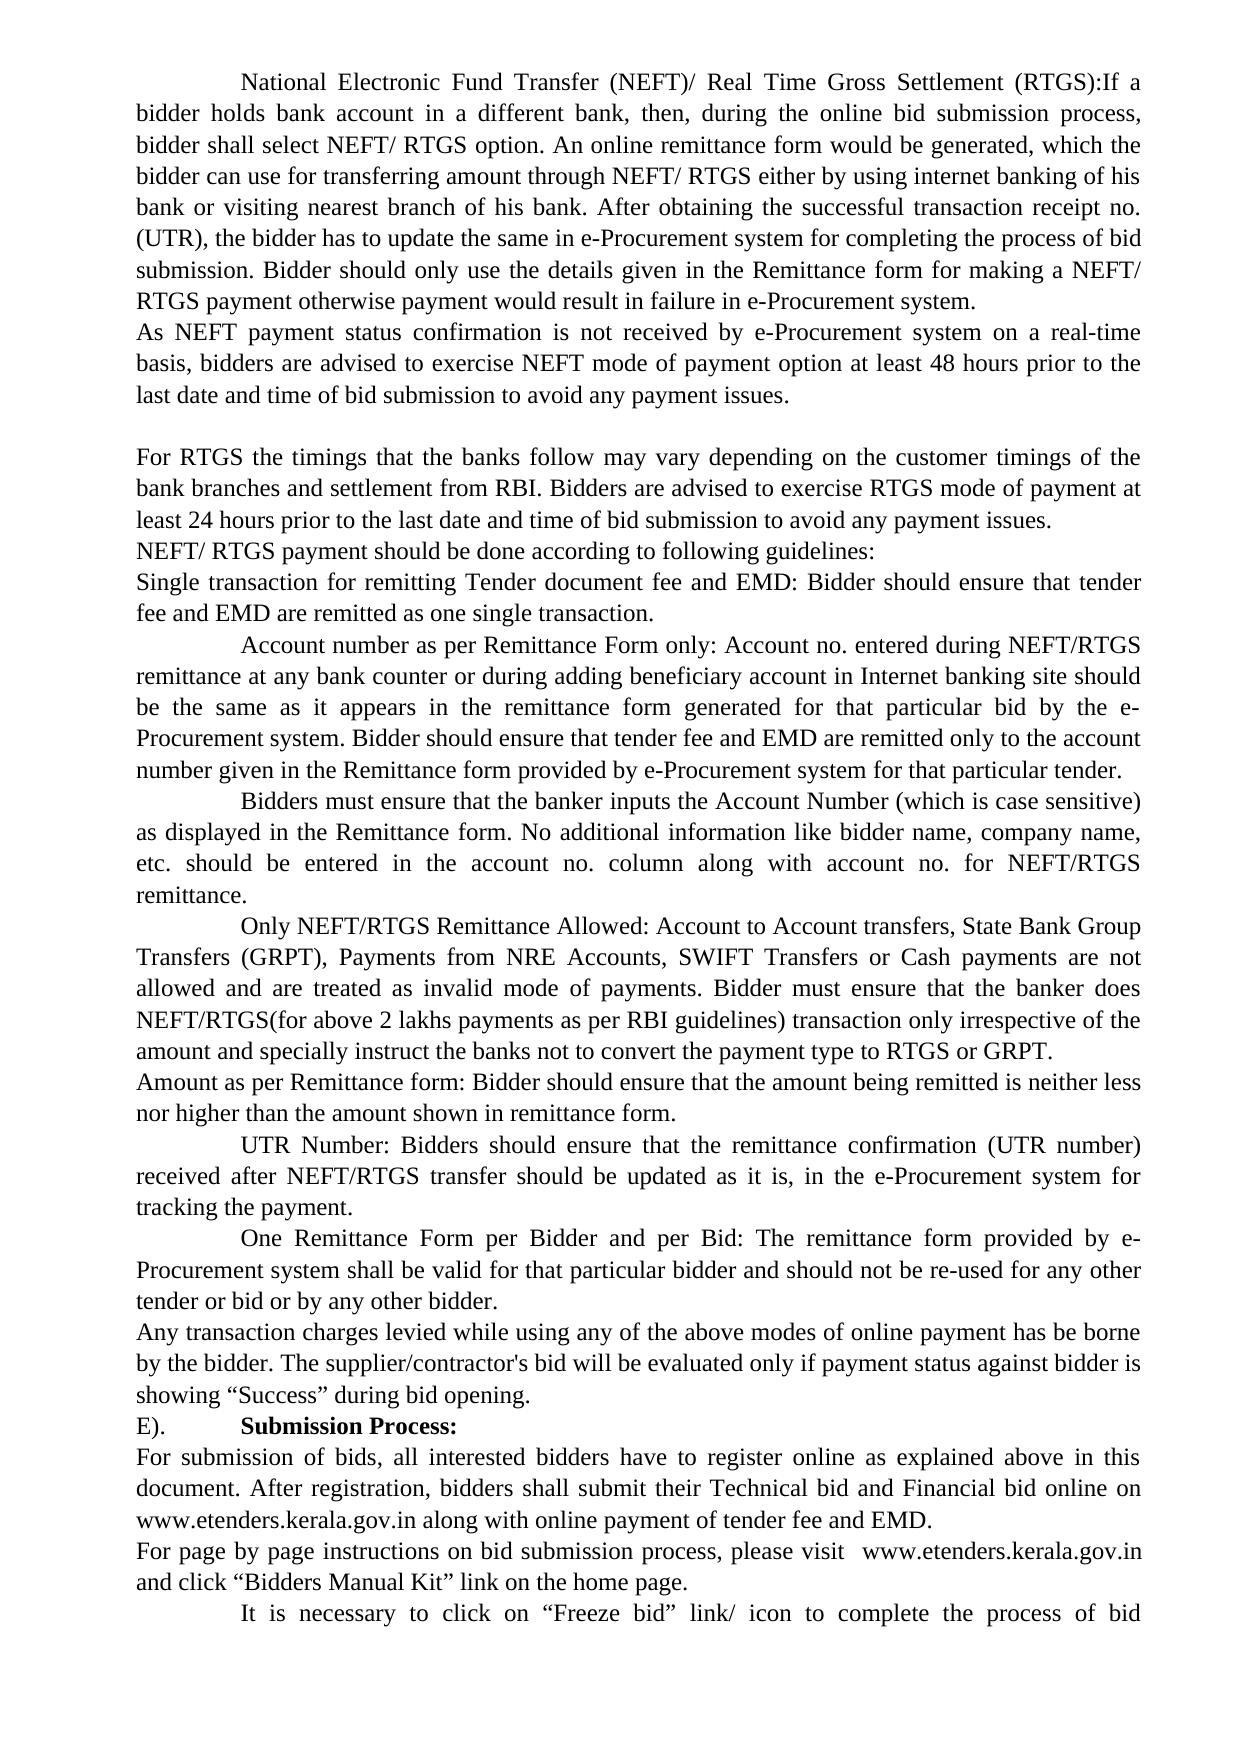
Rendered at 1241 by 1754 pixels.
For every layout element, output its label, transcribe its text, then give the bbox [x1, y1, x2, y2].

text For RTGS the timings that the banks follow may vary depending on the customer timings of the bank branches and settlement from RBI. Bidders are advised to exercise RTGS mode of payment at least 24 hours prior to the last date and time of bid submission to avoid any payment issues. [136, 441, 1142, 534]
text Single transaction for remitting Tender document fee and EMD: Bidder should ensure that tender fee and EMD are remitted as one single transaction. [136, 566, 1142, 628]
text For page by page instructions on bid submission process, please visit www.etenders.kerala.gov.in and click “Bidders Manual Kit” link on the home page. [136, 1534, 1142, 1597]
text As NEFT payment status confirmation is not received by e-Procurement system on a real-time basis, bidders are advised to exercise NEFT mode of payment option at least 48 hours prior to the last date and time of bid submission to avoid any payment issues. [136, 316, 1142, 409]
text Account number as per Remittance Form only: Account no. entered during NEFT/RTGS remittance at any bank counter or during adding beneficiary account in Internet banking site should be the same as it appears in the remittance form generated for that particular bid by the e-Procurement system. Bidder should ensure that tender fee and EMD are remitted only to the account number given in the Remittance form provided by e-Procurement system for that particular tender. [136, 628, 1142, 784]
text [136, 1597, 1142, 1628]
text Only NEFT/RTGS Remittance Allowed: Account to Account transfers, State Bank Group Transfers (GRPT), Payments from NRE Accounts, SWIFT Transfers or Cash payments are not allowed and are treated as invalid mode of payments. Bidder must ensure that the banker does NEFT/RTGS(for above 2 lakhs payments as per RBI guidelines) transaction only irrespective of the amount and specially instruct the banks not to convert the payment type to RTGS or GRPT. [136, 909, 1142, 1066]
text Bidders must ensure that the banker inputs the Account Number (which is case sensitive) as displayed in the Remittance form. No additional information like bidder name, company name, etc. should be entered in the account no. column along with account no. for NEFT/RTGS remittance. [136, 784, 1142, 909]
text NEFT/ RTGS payment should be done according to following guidelines: [136, 534, 1142, 566]
text UTR Number: Bidders should ensure that the remittance confirmation (UTR number) received after NEFT/RTGS transfer should be updated as it is, in the e-Procurement system for tracking the payment. [136, 1128, 1142, 1222]
text National Electronic Fund Transfer (NEFT)/ Real Time Gross Settlement (RTGS):If a bidder holds bank account in a different bank, then, during the online bid submission process, bidder shall select NEFT/ RTGS option. An online remittance form would be generated, which the bidder can use for transferring amount through NEFT/ RTGS either by using internet banking of his bank or visiting nearest branch of his bank. After obtaining the successful transaction receipt no. (UTR), the bidder has to update the same in e-Procurement system for completing the process of bid submission. Bidder should only use the details given in the Remittance form for making a NEFT/ RTGS payment otherwise payment would result in failure in e-Procurement system. [136, 66, 1142, 316]
text Amount as per Remittance form: Bidder should ensure that the amount being remitted is neither less nor higher than the amount shown in remittance form. [136, 1066, 1142, 1128]
text For submission of bids, all interested bidders have to register online as explained above in this document. After registration, bidders shall submit their Technical bid and Financial bid online on www.etenders.kerala.gov.in along with online payment of tender fee and EMD. [136, 1441, 1142, 1534]
text E). Submission Process: [136, 1409, 1142, 1441]
text Any transaction charges levied while using any of the above modes of online payment has be borne by the bidder. The supplier/contractor's bid will be evaluated only if payment status against bidder is showing “Success” during bid opening. [136, 1316, 1142, 1409]
text One Remittance Form per Bidder and per Bid: The remittance form provided by e-Procurement system shall be valid for that particular bidder and should not be re-used for any other tender or bid or by any other bidder. [136, 1222, 1142, 1316]
